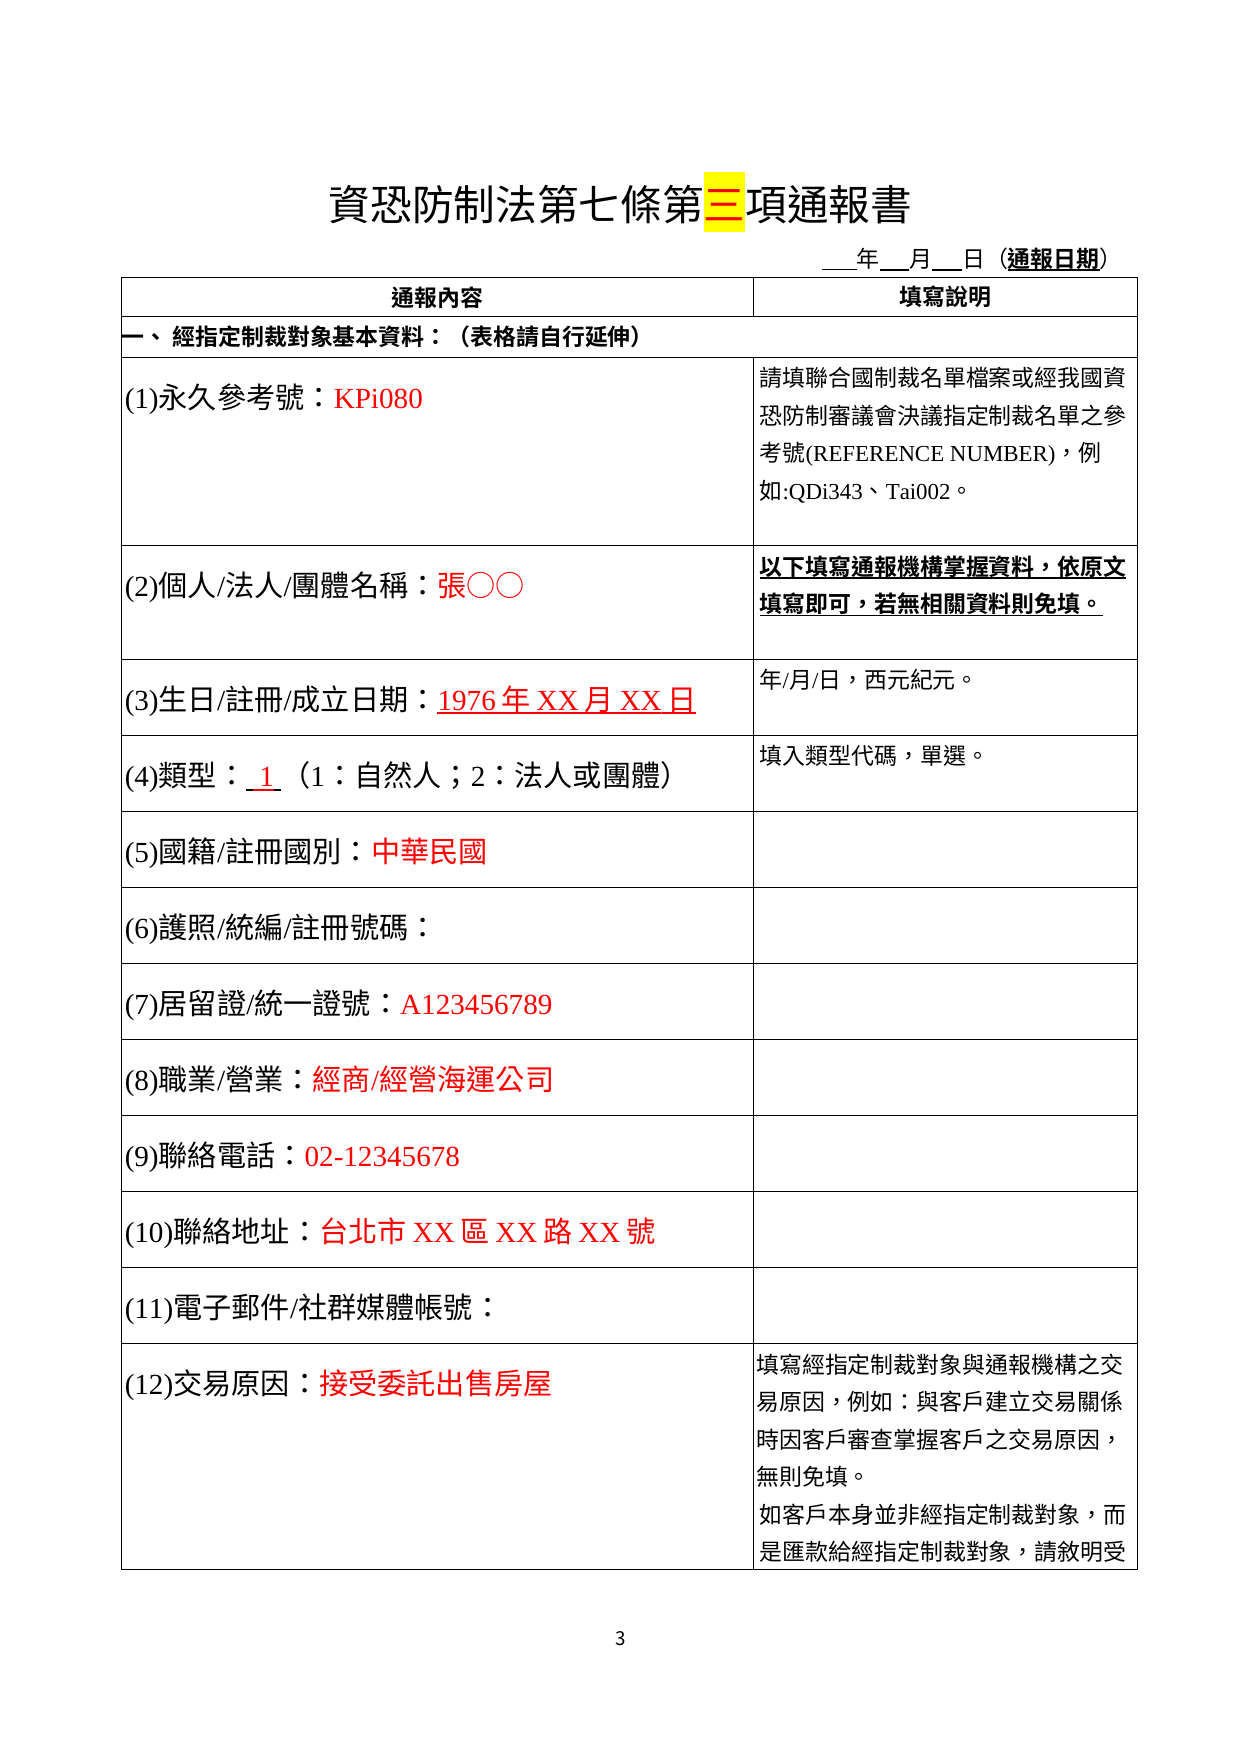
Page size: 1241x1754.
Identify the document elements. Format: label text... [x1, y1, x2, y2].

table_cell 以下填寫通報機構掌握資料，依原文填寫即可，若無相關資料則免填。 [754, 546, 1137, 659]
table_cell (4)類型： 1 （1：自然人；2：法人或團體） [122, 736, 753, 811]
table_cell (8)職業/營業：經商/經營海運公司 [122, 1040, 753, 1115]
table_cell (11)電子郵件/社群媒體帳號： [122, 1268, 753, 1343]
table_header 填寫說明 [754, 278, 1137, 316]
table_cell (6)護照/統編/註冊號碼： [122, 888, 753, 963]
table_cell (12)交易原因：接受委託出售房屋 [122, 1344, 753, 1569]
table_cell (2)個人/法人/團體名稱：張○○ [122, 546, 753, 659]
text 年 月 日（通報日期） [118, 239, 1122, 277]
table_cell 請填聯合國制裁名單檔案或經我國資恐防制審議會決議指定制裁名單之參考號(REFERENCE NUMBER)，例如:QDi343、Tai002。 [754, 358, 1137, 545]
table_cell (9)聯絡電話：02-12345678 [122, 1116, 753, 1191]
table_cell (3)生日/註冊/成立日期：1976年XX月XX日 [122, 660, 753, 735]
table_cell 經指定制裁對象基本資料：（表格請自行延伸） [122, 317, 1137, 357]
table_cell (5)國籍/註冊國別：中華民國 [122, 812, 753, 887]
table_cell (7)居留證/統一證號：A123456789 [122, 964, 753, 1039]
table_cell [754, 1116, 1137, 1191]
table_cell [754, 812, 1137, 887]
table_cell [754, 1192, 1137, 1267]
table_cell [754, 888, 1137, 963]
table_cell 年/月/日，西元紀元。 [754, 660, 1137, 735]
text 資恐防制法第七條第三項通報書 [118, 164, 1122, 239]
table_cell (1)永久參考號：KPi080 [122, 358, 753, 545]
table_cell (10)聯絡地址：台北市XX區XX路XX號 [122, 1192, 753, 1267]
table_cell [754, 1040, 1137, 1115]
table_header 通報內容 [122, 278, 753, 316]
table_cell 填入類型代碼，單選。 [754, 736, 1137, 811]
table_cell [754, 964, 1137, 1039]
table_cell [754, 1344, 1137, 1569]
table_cell [754, 1268, 1137, 1343]
